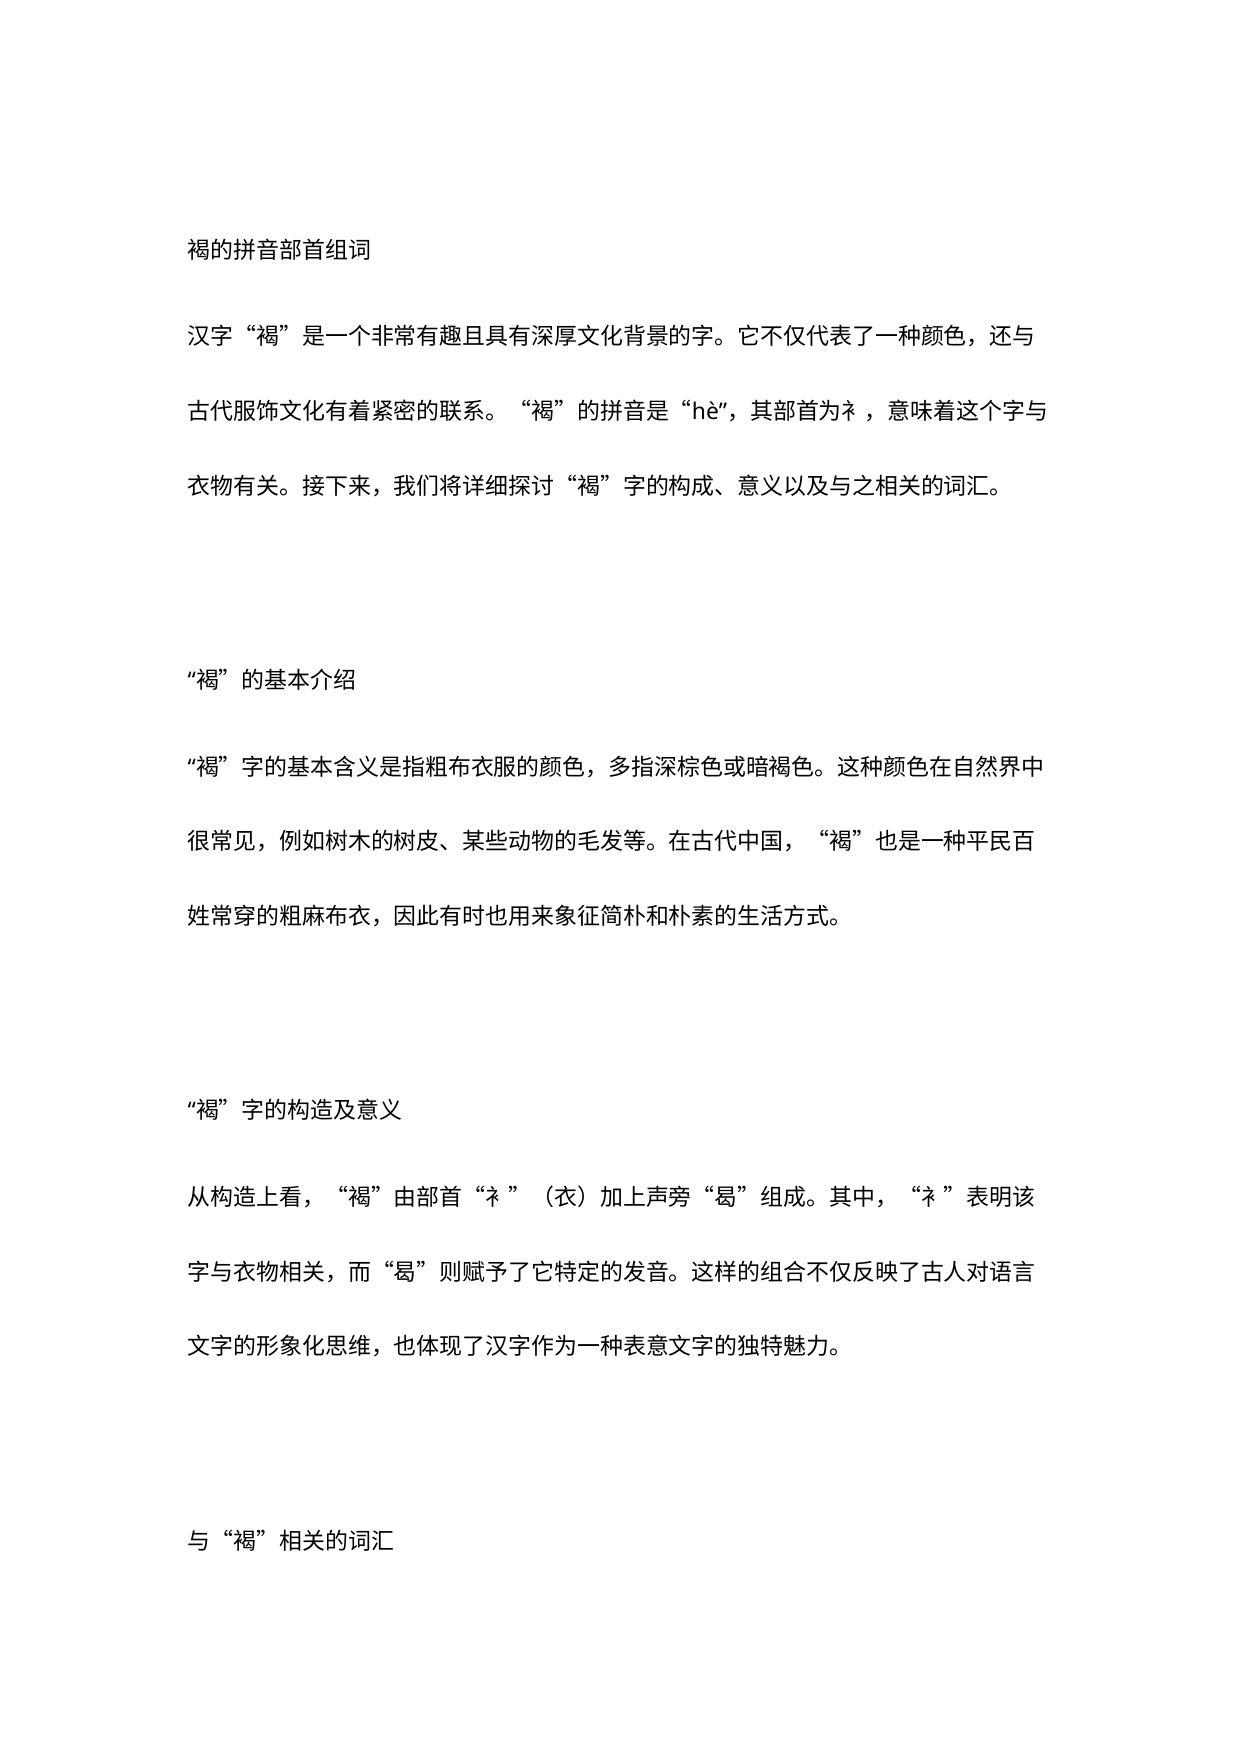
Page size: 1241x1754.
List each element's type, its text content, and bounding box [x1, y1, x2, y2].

text 褐的拼音部首组词 [187, 216, 1053, 281]
text “褐”的基本介绍 [187, 646, 1053, 711]
text 汉字“褐”是一个非常有趣且具有深厚文化背景的字。它不仅代表了一种颜色，还与古代服饰文化有着紧密的联系。“褐”的拼音是“hè”，其部首为衤，意味着这个字与衣物有关。接下来，我们将详细探讨“褐”字的构成、意义以及与之相关的词汇。 [187, 302, 1053, 517]
text 与“褐”相关的词汇 [187, 1507, 1053, 1572]
text “褐”字的基本含义是指粗布衣服的颜色，多指深棕色或暗褐色。这种颜色在自然界中很常见，例如树木的树皮、某些动物的毛发等。在古代中国，“褐”也是一种平民百姓常穿的粗麻布衣，因此有时也用来象征简朴和朴素的生活方式。 [187, 733, 1053, 947]
text “褐”字的构造及意义 [187, 1076, 1053, 1141]
text 从构造上看，“褐”由部首“衤”（衣）加上声旁“曷”组成。其中，“衤”表明该字与衣物相关，而“曷”则赋予了它特定的发音。这样的组合不仅反映了古人对语言文字的形象化思维，也体现了汉字作为一种表意文字的独特魅力。 [187, 1163, 1053, 1377]
